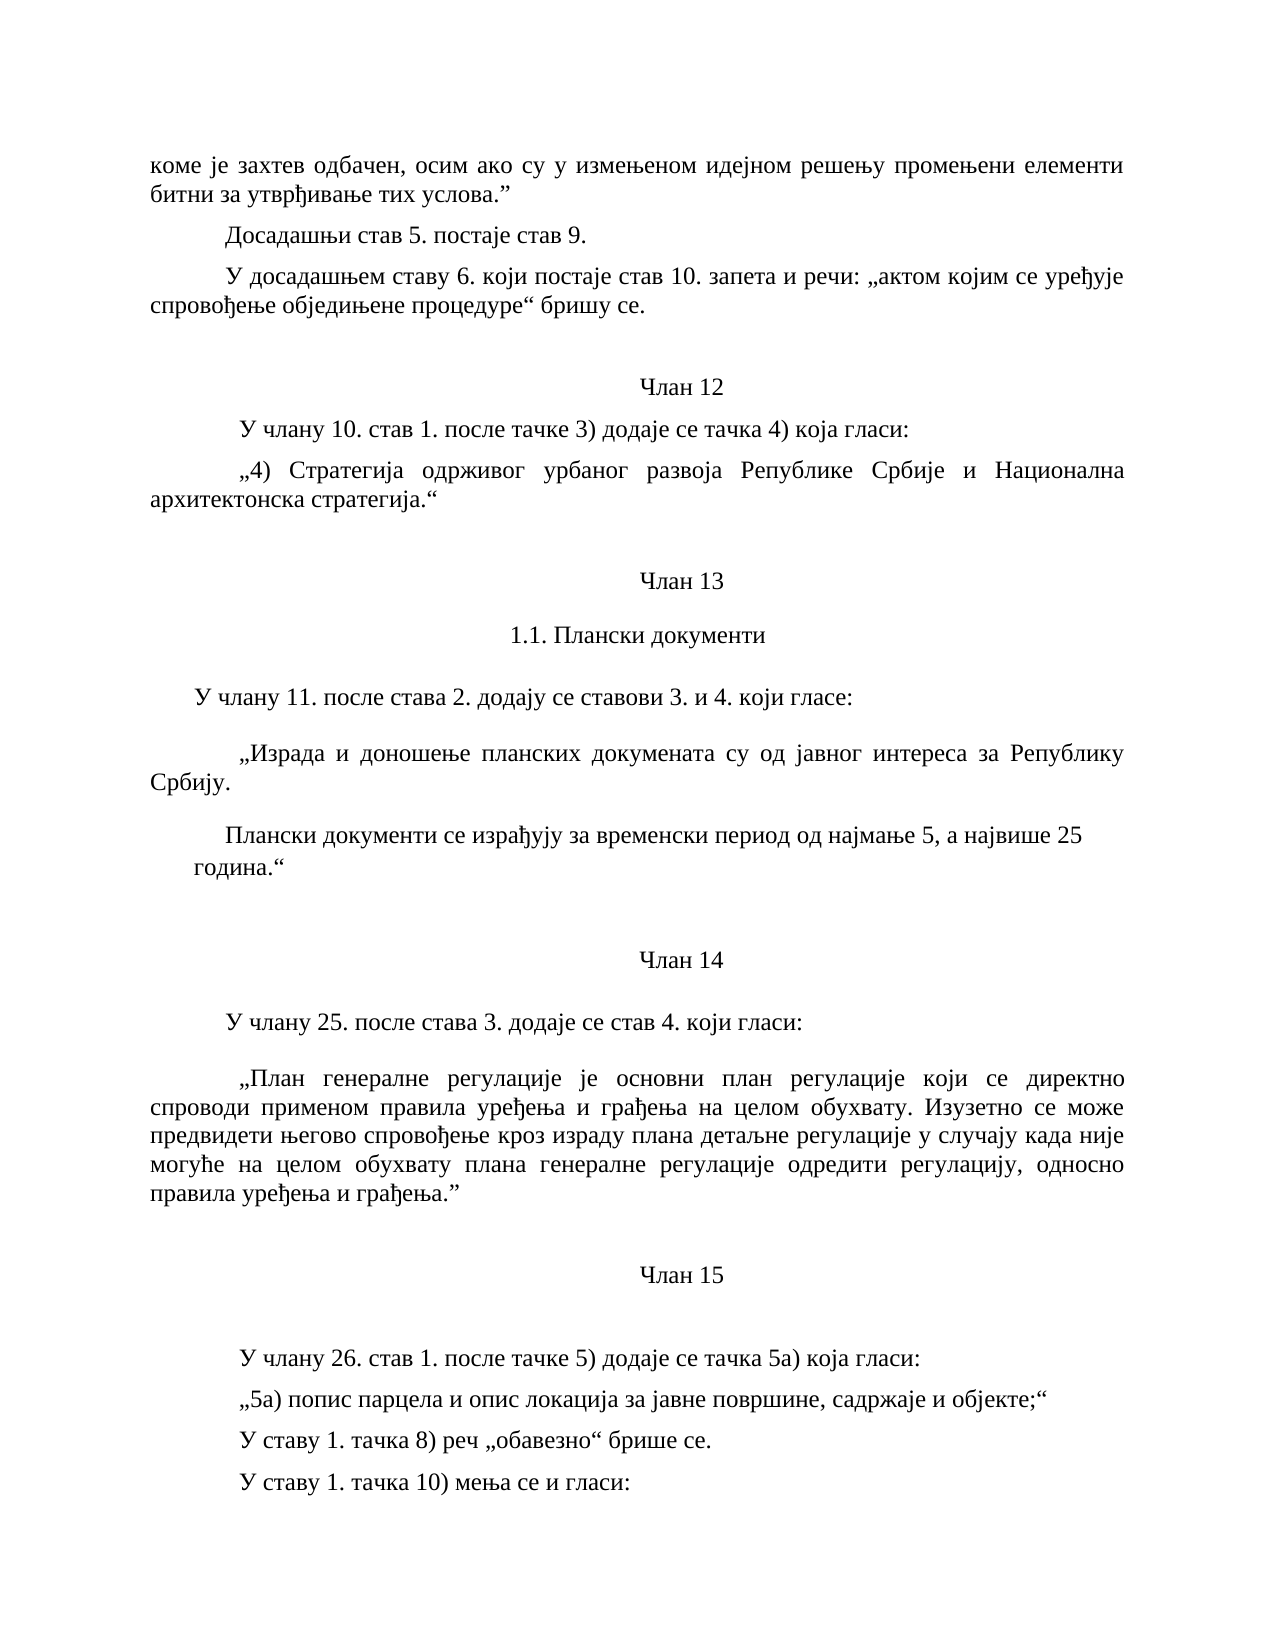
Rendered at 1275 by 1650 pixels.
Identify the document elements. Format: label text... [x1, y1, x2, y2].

text Члан 15 [150, 1260, 1125, 1289]
text Члан 13 [150, 566, 1125, 595]
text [150, 150, 1125, 207]
text У ставу 1. тачка 8) реч „обавезно“ брише се. [150, 1425, 1125, 1454]
text Члан 12 [150, 372, 1125, 401]
text У досадашњем ставу 6. који постаје став 10. запета и речи: „актом којим се уређује спровођење обједињене процедуре“ бришу се. [150, 261, 1125, 319]
list У члану 11. после става 2. додају се ставови 3. и 4. који гласе: [194, 682, 1125, 711]
text „Израда и доношење планских докумената су од јавног интереса за Републику Србију. [150, 738, 1125, 796]
text Досадашњи став 5. постаје став 9. [150, 220, 1125, 249]
list Плански документи [150, 620, 1125, 649]
text У ставу 1. тачка 10) мења се и гласи: [150, 1467, 1125, 1495]
list У члану 25. после става 3. додаје се став 4. који гласи: [194, 1007, 1125, 1036]
text У члану 26. став 1. после тачке 5) додаје се тачка 5а) која гласи: [150, 1343, 1125, 1372]
list Члан 14 [194, 945, 1125, 973]
text „5а) попис парцела и опис локација за јавне површине, садржаје и објекте;“ [150, 1384, 1125, 1413]
text „4) Стратегија одрживог урбаног развоја Републике Србије и Национална архитектонска стратегија.“ [150, 455, 1125, 512]
text У члану 10. став 1. после тачке 3) додаје се тачка 4) која гласи: [150, 414, 1125, 442]
list Плански документи се израђују за временски период од најмање 5, а највише 25 година.“ [194, 821, 1125, 880]
text „План генералне регулације је основни план регулације који се директно спроводи применом правила уређења и грађења на целом обухвату. Изузетно се може предвидети његово спровођење кроз израду плана детаљне регулације у случају када није могуће на целом обухвату плана генералне регулације одредити регулацију, односно правила уређења и грађења.” [150, 1063, 1125, 1207]
